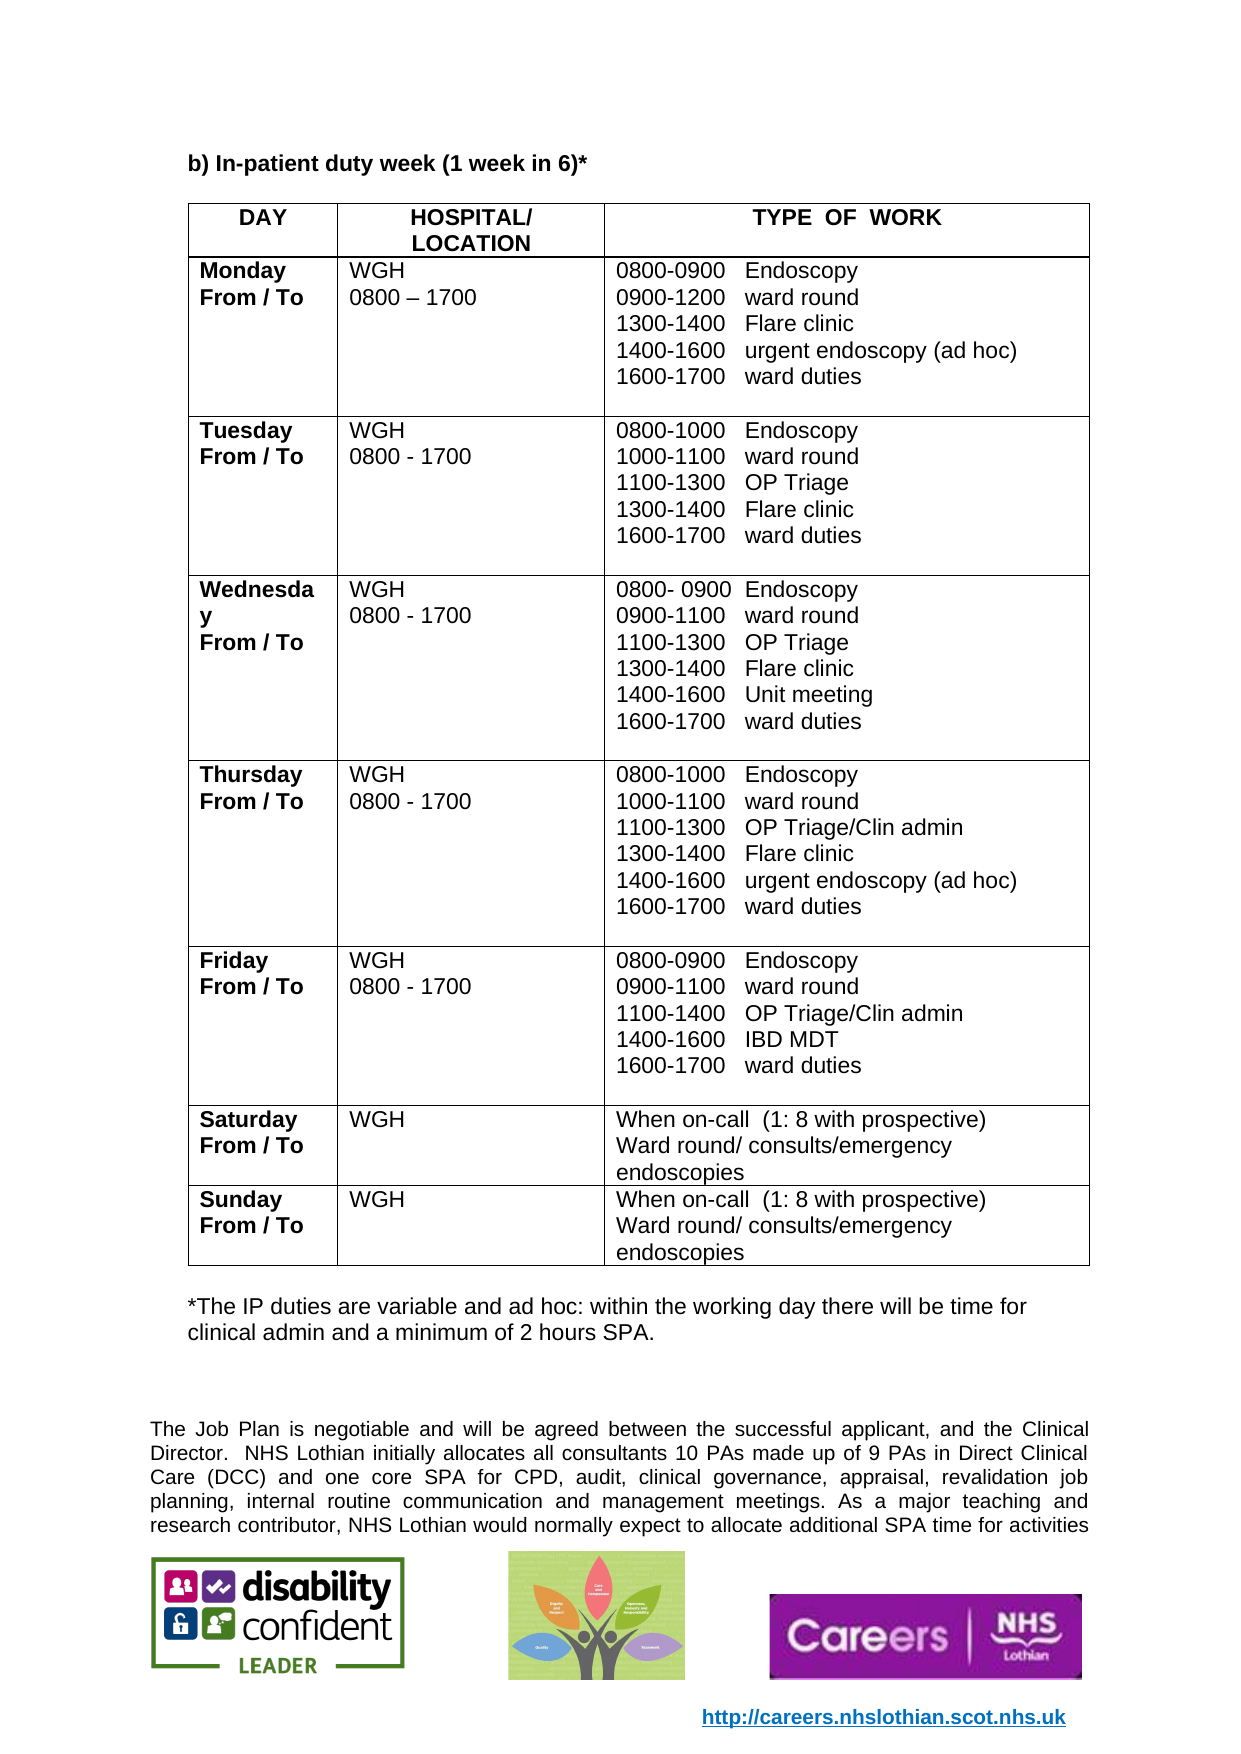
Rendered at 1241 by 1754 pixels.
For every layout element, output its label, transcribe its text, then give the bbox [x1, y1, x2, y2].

table_cell Saturday From / To [189, 1106, 337, 1185]
picture [769, 1594, 1082, 1680]
table_cell Sunday From / To [189, 1186, 337, 1265]
table_cell WGH 0800 - 1700 [338, 761, 604, 946]
table_cell Monday From / To [189, 258, 337, 416]
table_cell WGH [338, 1186, 604, 1265]
table_cell When on-call (1: 8 with prospective) Ward round/ consults/emergency endoscopies [605, 1186, 1089, 1265]
picture [508, 1551, 685, 1680]
table_cell WGH 0800 - 1700 [338, 417, 604, 575]
table_cell Tuesday From / To [189, 417, 337, 575]
table_header HOSPITAL/ LOCATION [338, 204, 604, 256]
table_cell 0800- 0900 Endoscopy 0900-1100 ward round 1100-1300 OP Triage 1300-1400 Flare clinic 1400-1600 Unit meeting 1600-1700 ward duties [605, 576, 1089, 760]
table_cell 0800-0900 Endoscopy 0900-1200 ward round 1300-1400 Flare clinic 1400-1600 urgent endoscopy (ad hoc) 1600-1700 ward duties [605, 258, 1089, 416]
table_cell Wednesday From / To [189, 576, 337, 760]
table_header TYPE OF WORK [605, 204, 1089, 256]
table_cell 0800-0900 Endoscopy 0900-1100 ward round 1100-1400 OP Triage/Clin admin 1400-1600 IBD MDT 1600-1700 ward duties [605, 947, 1089, 1105]
table_cell WGH [338, 1106, 604, 1185]
table_cell WGH 0800 - 1700 [338, 947, 604, 1105]
table_cell WGH 0800 – 1700 [338, 258, 604, 416]
picture [150, 1557, 405, 1680]
table_cell Thursday From / To [189, 761, 337, 946]
table_cell 0800-1000 Endoscopy 1000-1100 ward round 1100-1300 OP Triage/Clin admin 1300-1400 Flare clinic 1400-1600 urgent endoscopy (ad hoc) 1600-1700 ward duties [605, 761, 1089, 946]
table_cell When on-call (1: 8 with prospective) Ward round/ consults/emergency endoscopies [605, 1106, 1089, 1185]
table_cell 0800-1000 Endoscopy 1000-1100 ward round 1100-1300 OP Triage 1300-1400 Flare clinic 1600-1700 ward duties [605, 417, 1089, 575]
table_cell Friday From / To [189, 947, 337, 1105]
table_cell WGH 0800 - 1700 [338, 576, 604, 760]
table_header DAY [189, 204, 337, 256]
text *The IP duties are variable and ad hoc: within the working day there will be time for clinical admin and a minimum of 2 hours SPA. [187, 1293, 1090, 1345]
text b) In-patient duty week (1 week in 6)* [187, 150, 1090, 176]
